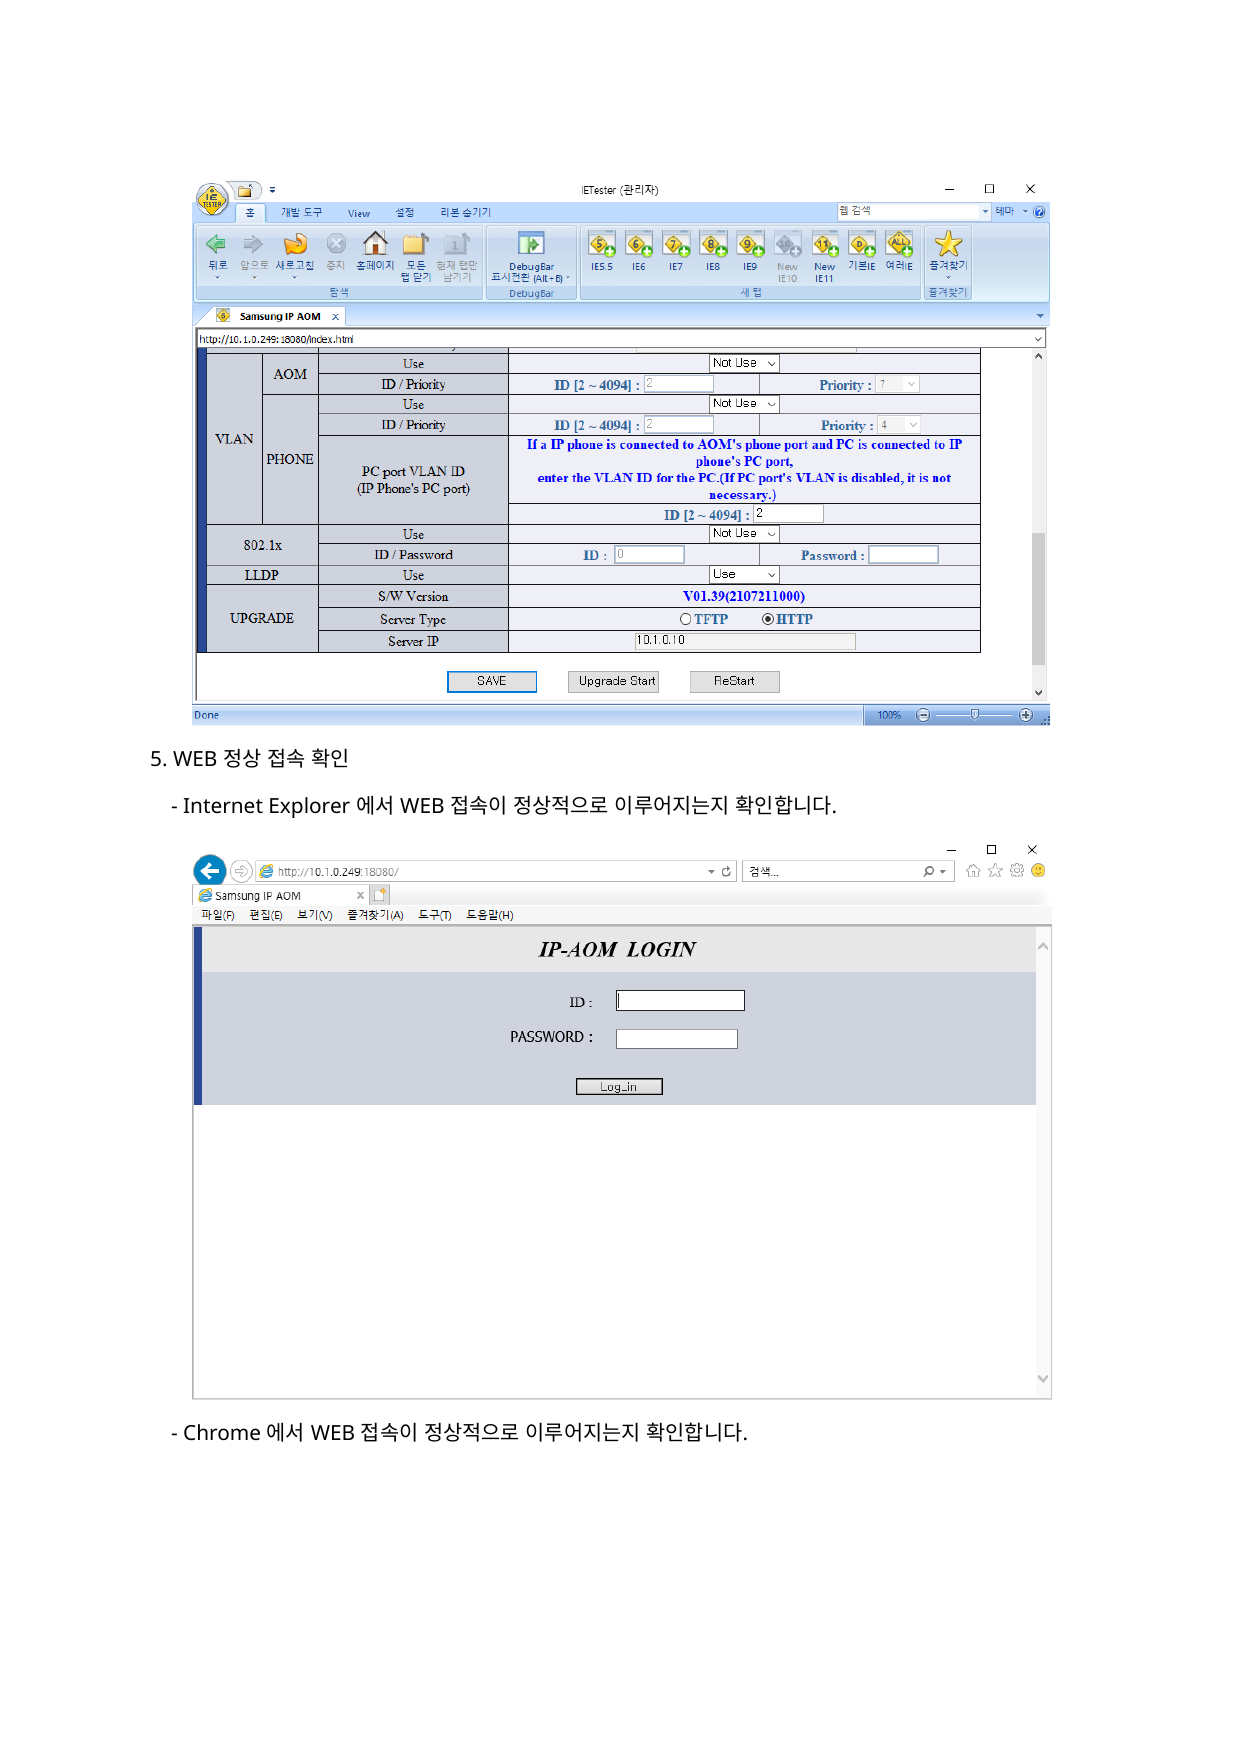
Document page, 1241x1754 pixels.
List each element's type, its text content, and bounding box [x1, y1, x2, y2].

text - Chrome 에서 WEB 접속이 정상적으로 이루어지는지 확인합니다. [150, 1416, 1090, 1446]
text - Internet Explorer 에서 WEB 접속이 정상적으로 이루어지는지 확인합니다. [150, 789, 1090, 819]
text 5. WEB 정상 접속 확인 [150, 742, 1090, 773]
picture [191, 177, 1050, 726]
picture [191, 836, 1053, 1400]
